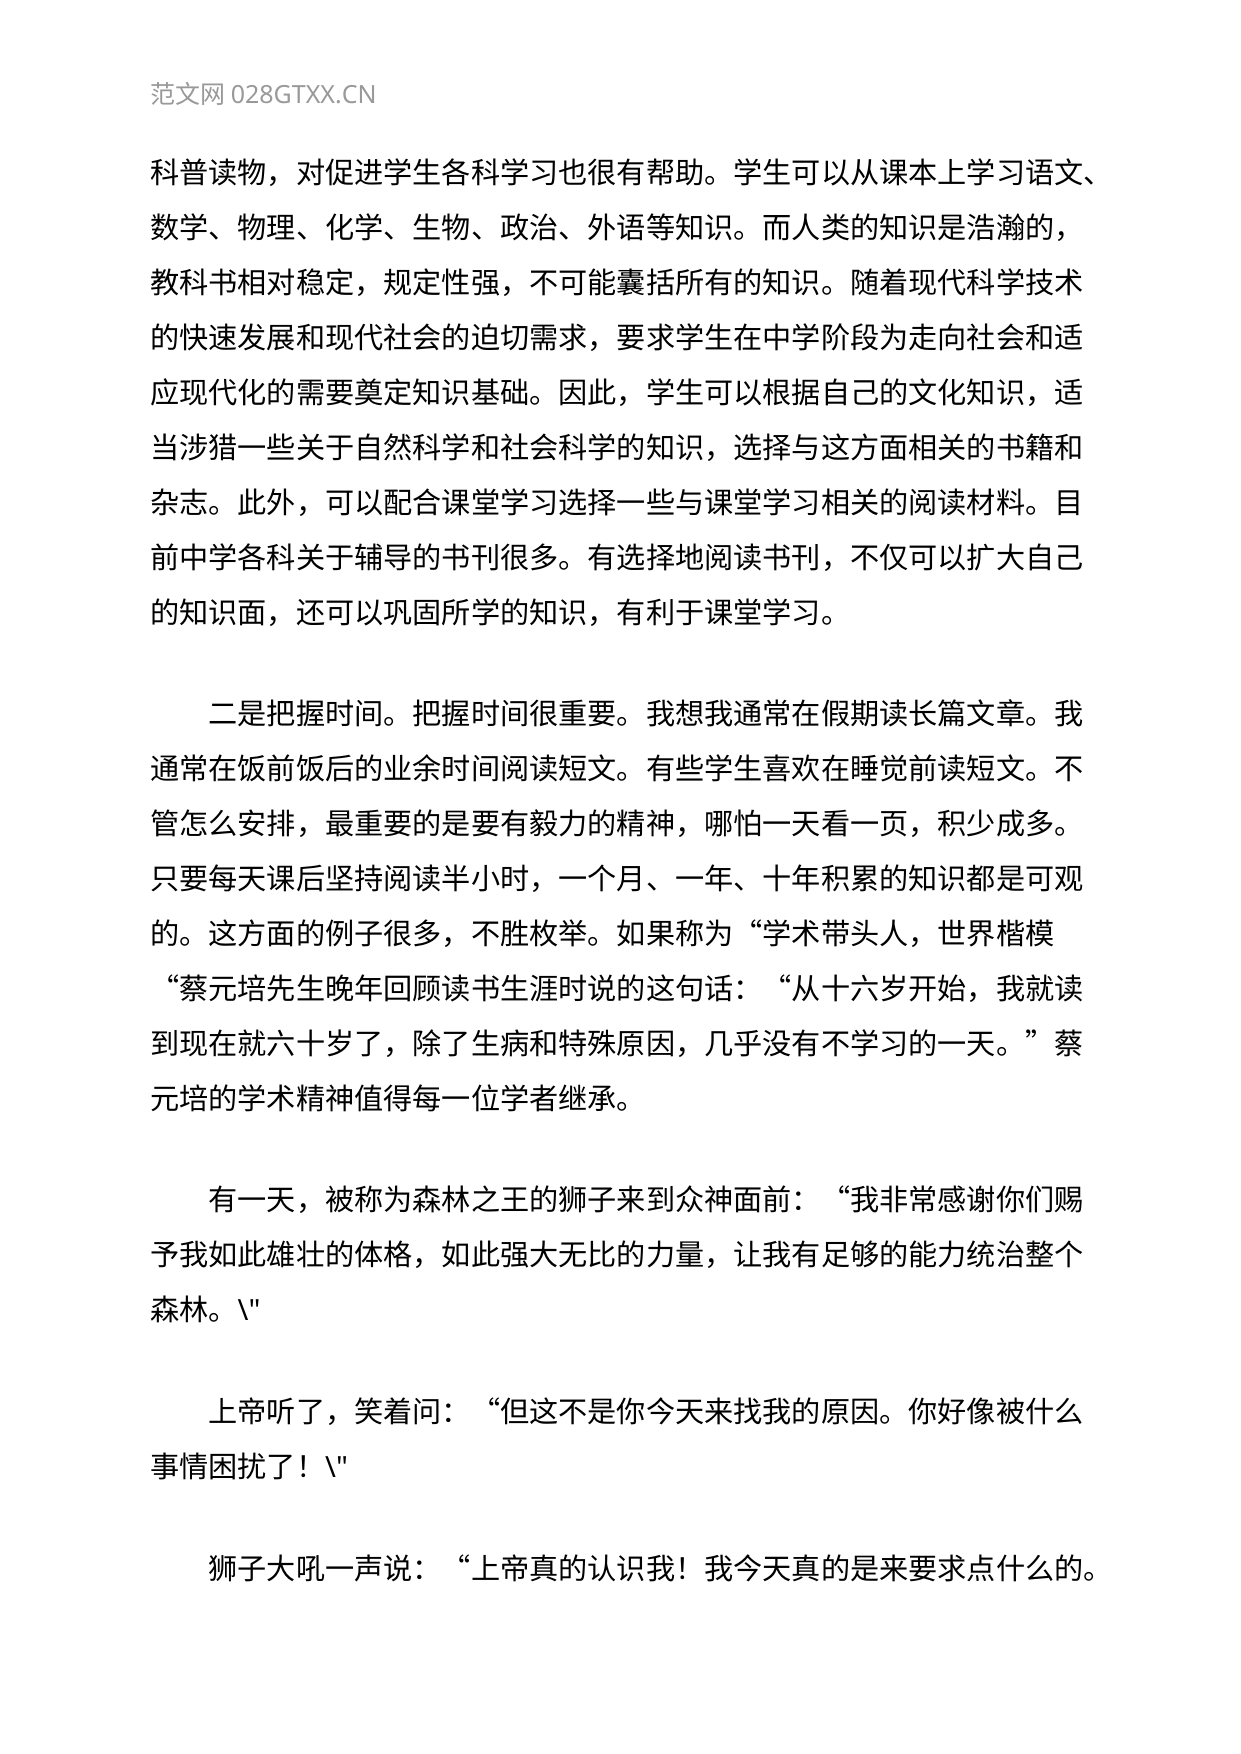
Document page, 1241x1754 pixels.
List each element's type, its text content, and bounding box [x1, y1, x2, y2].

text 上帝听了，笑着问：“但这不是你今天来找我的原因。你好像被什么事情困扰了！\" [150, 1389, 1090, 1486]
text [150, 150, 1090, 631]
text 有一天，被称为森林之王的狮子来到众神面前：“我非常感谢你们赐予我如此雄壮的体格，如此强大无比的力量，让我有足够的能力统治整个森林。\" [150, 1177, 1090, 1329]
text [150, 1546, 1090, 1588]
text 二是把握时间。把握时间很重要。我想我通常在假期读长篇文章。我通常在饭前饭后的业余时间阅读短文。有些学生喜欢在睡觉前读短文。不管怎么安排，最重要的是要有毅力的精神，哪怕一天看一页，积少成多。只要每天课后坚持阅读半小时，一个月、一年、十年积累的知识都是可观的。这方面的例子很多，不胜枚举。如果称为“学术带头人，世界楷模“蔡元培先生晚年回顾读书生涯时说的这句话：“从十六岁开始，我就读到现在就六十岁了，除了生病和特殊原因，几乎没有不学习的一天。”蔡元培的学术精神值得每一位学者继承。 [150, 691, 1090, 1117]
